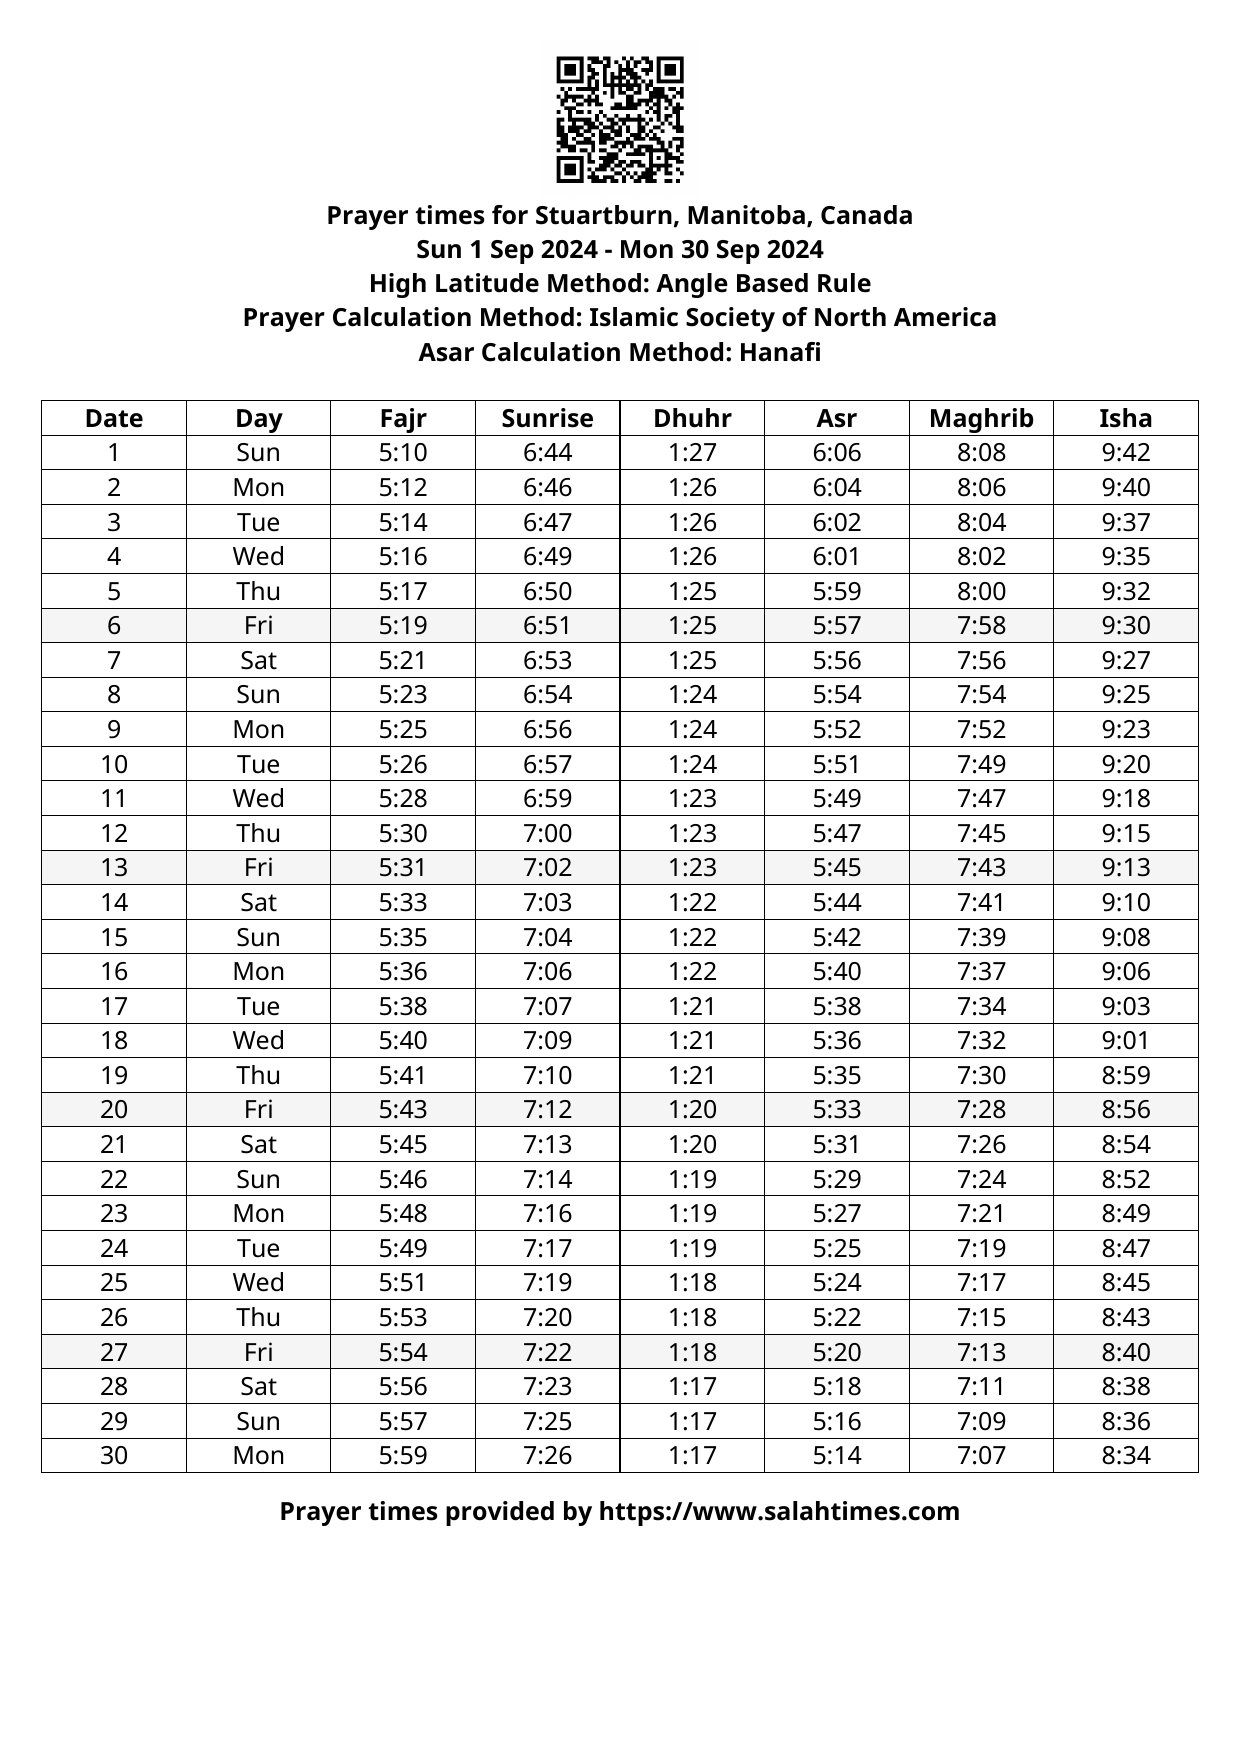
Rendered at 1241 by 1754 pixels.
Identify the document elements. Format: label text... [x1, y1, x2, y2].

table_cell 7:09 [910, 1404, 1053, 1437]
text Prayer times provided by https://www.salahtimes.com [42, 1494, 1198, 1528]
table_cell Sun [187, 1162, 330, 1195]
table_cell 9:35 [1054, 539, 1198, 573]
table_cell 6:47 [476, 505, 619, 538]
table_cell 5:21 [331, 643, 475, 677]
table_cell 5:35 [765, 1058, 909, 1092]
table_cell 7:04 [476, 920, 619, 953]
table_cell 5:14 [765, 1439, 909, 1472]
table_cell 7:19 [476, 1266, 619, 1299]
table_cell 7:09 [476, 1024, 619, 1057]
table_cell 1 [42, 436, 186, 469]
table_cell 5:51 [331, 1266, 475, 1299]
table_cell 6:53 [476, 643, 619, 677]
table_cell 1:18 [621, 1335, 764, 1368]
table_cell Sun [187, 436, 330, 469]
table_cell 1:21 [621, 1024, 764, 1057]
table_cell 5:48 [331, 1196, 475, 1230]
table_cell 6:51 [476, 609, 619, 642]
table_cell 8:08 [910, 436, 1053, 469]
table_cell 7:47 [910, 781, 1053, 815]
table_cell 7:39 [910, 920, 1053, 953]
table_cell Fri [187, 851, 330, 884]
table_cell 5:47 [765, 816, 909, 849]
picture [542, 41, 699, 198]
table_cell 1:26 [621, 505, 764, 538]
text Prayer Calculation Method: Islamic Society of North America [42, 300, 1198, 334]
table_cell Sat [187, 885, 330, 919]
table_cell 7:03 [476, 885, 619, 919]
table_cell Sun [187, 1404, 330, 1437]
table_cell 5:38 [331, 989, 475, 1022]
table_cell 18 [42, 1024, 186, 1057]
table_cell 8:59 [1054, 1058, 1198, 1092]
table_header Maghrib [910, 401, 1053, 434]
table_cell 20 [42, 1093, 186, 1126]
table_cell 7:11 [910, 1369, 1053, 1403]
table_cell 7:15 [910, 1300, 1053, 1334]
table_cell 5:59 [765, 574, 909, 607]
table_cell 7:24 [910, 1162, 1053, 1195]
table_cell 5:20 [765, 1335, 909, 1368]
table_cell 9:30 [1054, 609, 1198, 642]
table_cell 5:45 [331, 1127, 475, 1161]
table_cell 8:00 [910, 574, 1053, 607]
table_cell 8:38 [1054, 1369, 1198, 1403]
table_cell 9:25 [1054, 678, 1198, 711]
table_cell 7:34 [910, 989, 1053, 1022]
table_cell Sat [187, 1127, 330, 1161]
table_cell 5 [42, 574, 186, 607]
table_cell 26 [42, 1300, 186, 1334]
table_cell 9:23 [1054, 712, 1198, 746]
table_cell 5:33 [765, 1093, 909, 1126]
table_cell 6:49 [476, 539, 619, 573]
table_cell 7:17 [476, 1231, 619, 1264]
table_cell Wed [187, 1266, 330, 1299]
table_cell 7:16 [476, 1196, 619, 1230]
table_cell 6:50 [476, 574, 619, 607]
table_cell 7:07 [476, 989, 619, 1022]
table_cell 5:22 [765, 1300, 909, 1334]
table_cell 1:18 [621, 1266, 764, 1299]
table_cell 5:53 [331, 1300, 475, 1334]
table_cell 8 [42, 678, 186, 711]
table_cell 7:13 [910, 1335, 1053, 1368]
table_cell 5:36 [765, 1024, 909, 1057]
table_header Asr [765, 401, 909, 434]
table_cell 5:31 [765, 1127, 909, 1161]
table_cell 7:13 [476, 1127, 619, 1161]
table_cell 1:23 [621, 781, 764, 815]
table_cell 24 [42, 1231, 186, 1264]
table_cell 9:01 [1054, 1024, 1198, 1057]
table_cell 5:18 [765, 1369, 909, 1403]
table_cell 8:54 [1054, 1127, 1198, 1161]
table_cell 5:49 [331, 1231, 475, 1264]
table_cell Tue [187, 1231, 330, 1264]
table_cell 6:59 [476, 781, 619, 815]
table_cell 6 [42, 609, 186, 642]
table_cell 5:27 [765, 1196, 909, 1230]
table_cell 8:52 [1054, 1162, 1198, 1195]
table_cell 5:35 [331, 920, 475, 953]
table_cell 1:25 [621, 609, 764, 642]
table_cell 1:17 [621, 1439, 764, 1472]
table_cell 30 [42, 1439, 186, 1472]
text Sun 1 Sep 2024 - Mon 30 Sep 2024 [42, 232, 1198, 266]
table_cell 16 [42, 954, 186, 988]
table_cell 5:28 [331, 781, 475, 815]
table_cell 6:06 [765, 436, 909, 469]
table_cell 5:12 [331, 470, 475, 504]
table_cell 7:54 [910, 678, 1053, 711]
table_cell 7:45 [910, 816, 1053, 849]
text Prayer times for Stuartburn, Manitoba, Canada [42, 198, 1198, 232]
table_cell Sun [187, 920, 330, 953]
table_cell Thu [187, 1058, 330, 1092]
table_cell 1:19 [621, 1231, 764, 1264]
table_cell 8:36 [1054, 1404, 1198, 1437]
table_cell 5:31 [331, 851, 475, 884]
table_cell 5:51 [765, 747, 909, 780]
table_cell 9:10 [1054, 885, 1198, 919]
table_cell 9:06 [1054, 954, 1198, 988]
table_cell 5:43 [331, 1093, 475, 1126]
table_cell 5:40 [765, 954, 909, 988]
table_cell Mon [187, 954, 330, 988]
table_cell 8:34 [1054, 1439, 1198, 1472]
table_cell 7:49 [910, 747, 1053, 780]
table_cell 7:56 [910, 643, 1053, 677]
table_cell 7:58 [910, 609, 1053, 642]
table_cell 5:57 [331, 1404, 475, 1437]
table_cell 5:23 [331, 678, 475, 711]
table_cell 7:32 [910, 1024, 1053, 1057]
table_header Date [42, 401, 186, 434]
table_cell 1:25 [621, 643, 764, 677]
table_cell 1:23 [621, 851, 764, 884]
table_cell 7:37 [910, 954, 1053, 988]
table_cell 7:00 [476, 816, 619, 849]
table_cell 8:56 [1054, 1093, 1198, 1126]
table_cell Wed [187, 781, 330, 815]
table_cell 7:02 [476, 851, 619, 884]
text Asar Calculation Method: Hanafi [42, 334, 1198, 368]
table_cell 5:38 [765, 989, 909, 1022]
table_cell 5:46 [331, 1162, 475, 1195]
table_cell 9:42 [1054, 436, 1198, 469]
table_cell 5:54 [331, 1335, 475, 1368]
table_cell 5:14 [331, 505, 475, 538]
table_cell 6:04 [765, 470, 909, 504]
table_cell 5:44 [765, 885, 909, 919]
table_cell 28 [42, 1369, 186, 1403]
table_cell 7:41 [910, 885, 1053, 919]
table_cell Fri [187, 609, 330, 642]
table_cell Mon [187, 1439, 330, 1472]
table_cell Thu [187, 1300, 330, 1334]
table_cell Tue [187, 989, 330, 1022]
table_cell 5:41 [331, 1058, 475, 1092]
table_cell 9:37 [1054, 505, 1198, 538]
table_cell 5:19 [331, 609, 475, 642]
table_cell 6:02 [765, 505, 909, 538]
table_cell Mon [187, 712, 330, 746]
table_cell 1:18 [621, 1300, 764, 1334]
table_cell 9:03 [1054, 989, 1198, 1022]
table_cell 27 [42, 1335, 186, 1368]
table_cell 8:06 [910, 470, 1053, 504]
table_cell 9:40 [1054, 470, 1198, 504]
table_cell 5:56 [331, 1369, 475, 1403]
table_cell 9:13 [1054, 851, 1198, 884]
table_cell 6:44 [476, 436, 619, 469]
table_cell 1:22 [621, 885, 764, 919]
table_cell 1:22 [621, 954, 764, 988]
table_cell 1:17 [621, 1369, 764, 1403]
table_cell 9:20 [1054, 747, 1198, 780]
table_cell 6:57 [476, 747, 619, 780]
table_cell 15 [42, 920, 186, 953]
table_cell 5:25 [331, 712, 475, 746]
table_cell 8:43 [1054, 1300, 1198, 1334]
table_cell 5:45 [765, 851, 909, 884]
table_cell Mon [187, 470, 330, 504]
table_cell 1:24 [621, 747, 764, 780]
table_cell Sat [187, 1369, 330, 1403]
table_cell 23 [42, 1196, 186, 1230]
table_cell 6:54 [476, 678, 619, 711]
table_cell 7:30 [910, 1058, 1053, 1092]
table_cell 9:32 [1054, 574, 1198, 607]
table_cell 5:57 [765, 609, 909, 642]
table_cell 5:40 [331, 1024, 475, 1057]
table_cell 1:24 [621, 712, 764, 746]
table_cell 5:29 [765, 1162, 909, 1195]
table_cell 8:02 [910, 539, 1053, 573]
table_cell 7:52 [910, 712, 1053, 746]
table_cell 1:20 [621, 1093, 764, 1126]
table_cell 6:56 [476, 712, 619, 746]
table_cell 1:21 [621, 989, 764, 1022]
table_cell 8:04 [910, 505, 1053, 538]
table_cell 5:49 [765, 781, 909, 815]
table_cell 7:25 [476, 1404, 619, 1437]
table_cell 8:40 [1054, 1335, 1198, 1368]
table_cell 9 [42, 712, 186, 746]
table_cell Mon [187, 1196, 330, 1230]
table_cell 5:36 [331, 954, 475, 988]
table_cell 5:52 [765, 712, 909, 746]
table_header Isha [1054, 401, 1198, 434]
table_cell Sun [187, 678, 330, 711]
table_cell 7:22 [476, 1335, 619, 1368]
table_cell 5:26 [331, 747, 475, 780]
table_cell 7:43 [910, 851, 1053, 884]
table_cell 7:28 [910, 1093, 1053, 1126]
table_cell 8:49 [1054, 1196, 1198, 1230]
table_cell 7:26 [476, 1439, 619, 1472]
table_cell 6:01 [765, 539, 909, 573]
table_cell 5:24 [765, 1266, 909, 1299]
table_cell 9:15 [1054, 816, 1198, 849]
table_cell 14 [42, 885, 186, 919]
table_cell Fri [187, 1335, 330, 1368]
table_cell 1:25 [621, 574, 764, 607]
table_cell 4 [42, 539, 186, 573]
table_cell 1:19 [621, 1162, 764, 1195]
table_cell 5:17 [331, 574, 475, 607]
table_cell Tue [187, 505, 330, 538]
table_cell 25 [42, 1266, 186, 1299]
table_cell 7:20 [476, 1300, 619, 1334]
table_cell 6:46 [476, 470, 619, 504]
table_cell Fri [187, 1093, 330, 1126]
table_cell 5:25 [765, 1231, 909, 1264]
table_cell 2 [42, 470, 186, 504]
table_header Sunrise [476, 401, 619, 434]
table_header Dhuhr [621, 401, 764, 434]
table_cell 5:30 [331, 816, 475, 849]
table_cell 11 [42, 781, 186, 815]
table_cell 12 [42, 816, 186, 849]
table_cell 17 [42, 989, 186, 1022]
table_cell 1:19 [621, 1196, 764, 1230]
table_cell 9:18 [1054, 781, 1198, 815]
table_cell 7:07 [910, 1439, 1053, 1472]
table_cell 7:14 [476, 1162, 619, 1195]
table_cell 10 [42, 747, 186, 780]
table_cell 7:26 [910, 1127, 1053, 1161]
table_cell 1:17 [621, 1404, 764, 1437]
table_cell 7:06 [476, 954, 619, 988]
table_cell 5:56 [765, 643, 909, 677]
table_cell 1:26 [621, 539, 764, 573]
table_cell 5:16 [331, 539, 475, 573]
table_cell 21 [42, 1127, 186, 1161]
table_header Fajr [331, 401, 475, 434]
table_cell 8:47 [1054, 1231, 1198, 1264]
table_cell 1:26 [621, 470, 764, 504]
table_cell 1:21 [621, 1058, 764, 1092]
table_cell 5:33 [331, 885, 475, 919]
table_cell Tue [187, 747, 330, 780]
table_cell 3 [42, 505, 186, 538]
table_cell 8:45 [1054, 1266, 1198, 1299]
table_cell 5:16 [765, 1404, 909, 1437]
table_cell Thu [187, 574, 330, 607]
table_cell 7:10 [476, 1058, 619, 1092]
table_cell 1:23 [621, 816, 764, 849]
table_cell 22 [42, 1162, 186, 1195]
table_cell 19 [42, 1058, 186, 1092]
table_cell 5:10 [331, 436, 475, 469]
table_cell 1:27 [621, 436, 764, 469]
table_cell 5:42 [765, 920, 909, 953]
table_cell Sat [187, 643, 330, 677]
text High Latitude Method: Angle Based Rule [42, 266, 1198, 300]
table_cell 7 [42, 643, 186, 677]
table_cell 29 [42, 1404, 186, 1437]
table_cell 1:22 [621, 920, 764, 953]
table_cell 5:54 [765, 678, 909, 711]
table_cell Wed [187, 1024, 330, 1057]
table_cell 7:19 [910, 1231, 1053, 1264]
table_cell 1:24 [621, 678, 764, 711]
table_cell 13 [42, 851, 186, 884]
table_cell 9:27 [1054, 643, 1198, 677]
table_cell Wed [187, 539, 330, 573]
table_cell Thu [187, 816, 330, 849]
table_cell 7:21 [910, 1196, 1053, 1230]
table_cell 7:23 [476, 1369, 619, 1403]
table_cell 1:20 [621, 1127, 764, 1161]
table_header Day [187, 401, 330, 434]
table_cell 7:12 [476, 1093, 619, 1126]
table_cell 7:17 [910, 1266, 1053, 1299]
table_cell 5:59 [331, 1439, 475, 1472]
table_cell 9:08 [1054, 920, 1198, 953]
